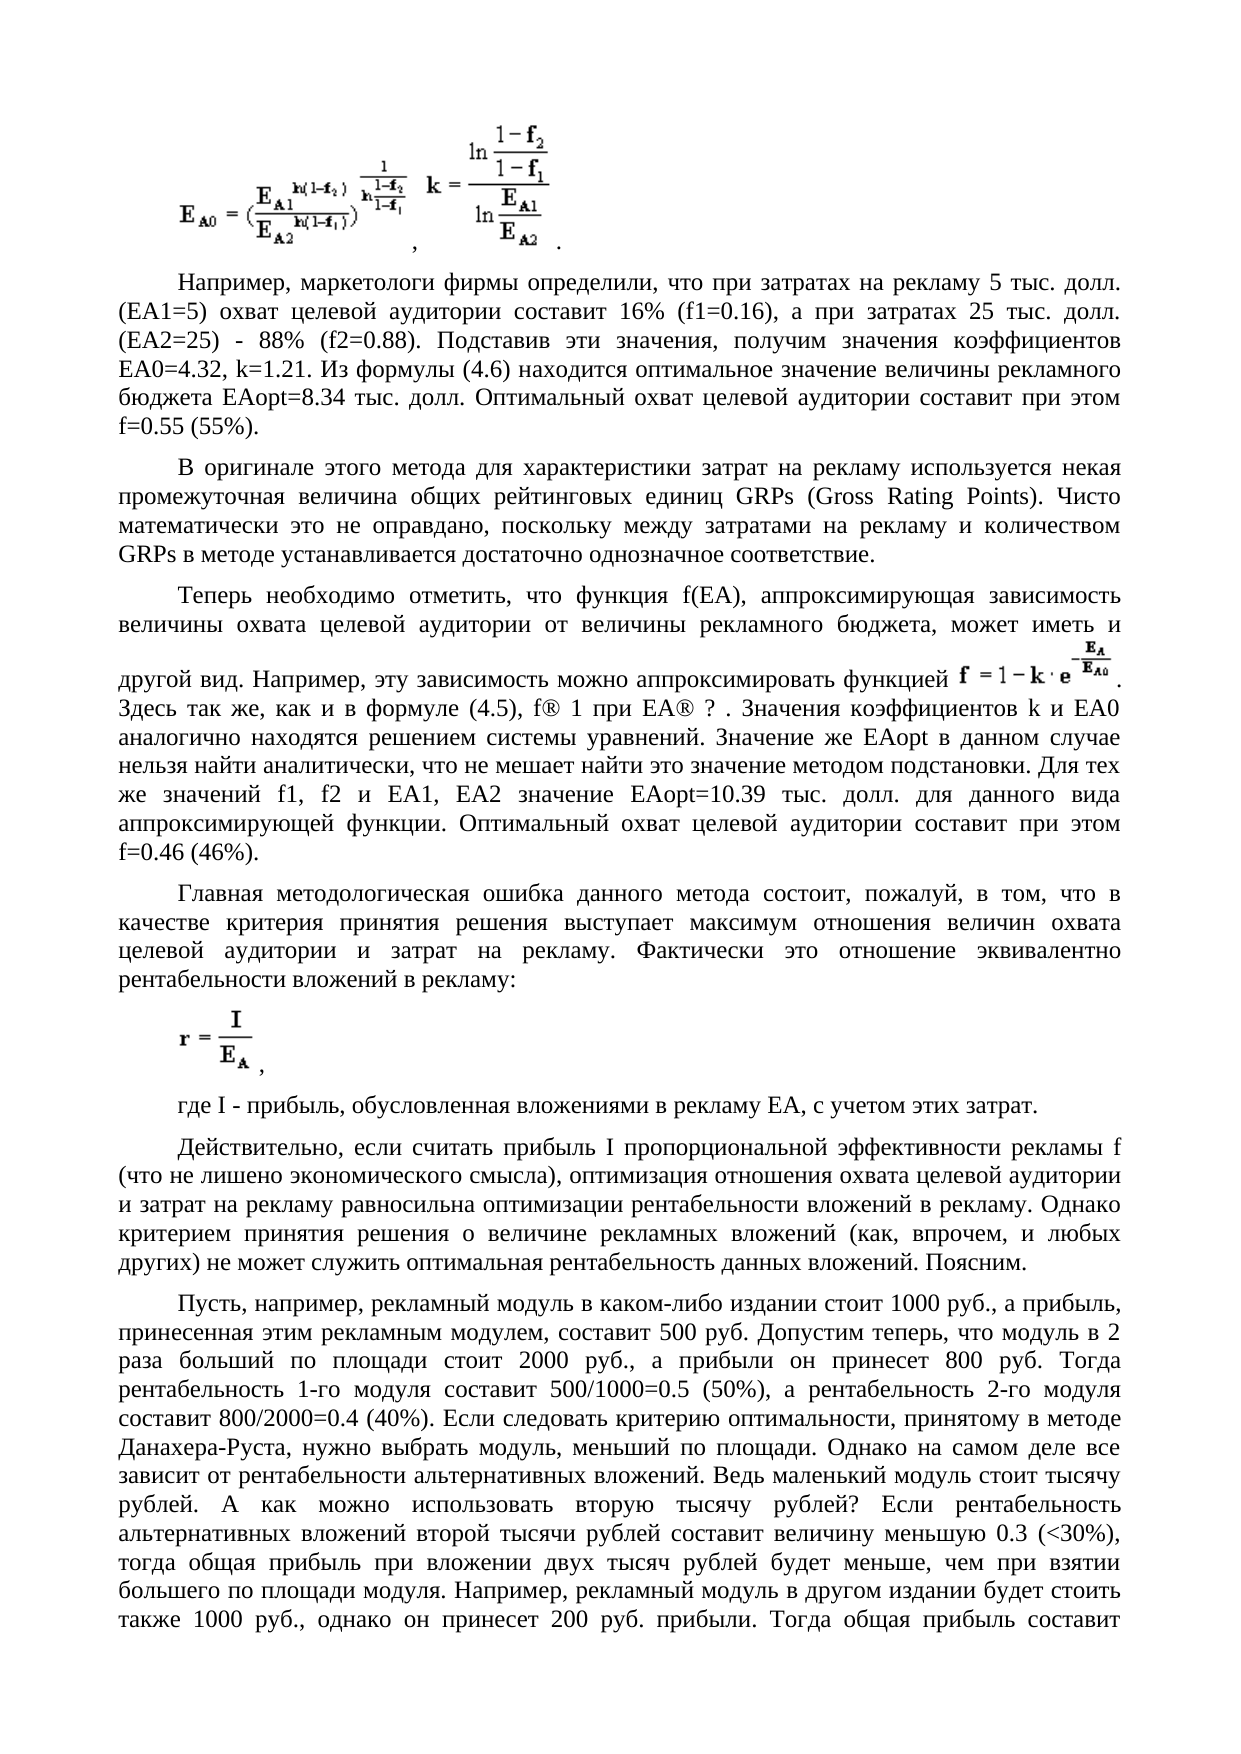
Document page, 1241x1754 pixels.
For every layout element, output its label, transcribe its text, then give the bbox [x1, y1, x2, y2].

text , [118, 1005, 1122, 1078]
picture [177, 155, 412, 250]
picture [957, 637, 1116, 688]
text В оригинале этого метода для характеристики затрат на рекламу используется некая промежуточная величина общих рейтинговых единиц GRPs (Gross Rating Points). Чисто математически это не оправдано, поскольку между затратами на рекламу и количеством GRPs в методе устанавливается достаточно однозначное соответствие. [118, 452, 1122, 567]
text Действительно, если считать прибыль I пропорциональной эффективности рекламы f (что не лишено экономического смысла), оптимизация отношения охвата целевой аудитории и затрат на рекламу равносильна оптимизации рентабельности вложений в рекламу. Однако критерием принятия решения о величине рекламных вложений (как, впрочем, и любых других) не может служить оптимальная рентабельность данных вложений. Поясним. [118, 1132, 1122, 1276]
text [118, 1288, 1122, 1633]
text Главная методологическая ошибка данного метода состоит, пожалуй, в том, что в качестве критерия принятия решения выступает максимум отношения величин охвата целевой аудитории и затрат на рекламу. Фактически это отношение эквивалентно рентабельности вложений в рекламу: [118, 878, 1122, 993]
picture [177, 1005, 259, 1073]
text где I - прибыль, обусловленная вложениями в рекламу EA, с учетом этих затрат. [118, 1091, 1122, 1119]
picture [424, 118, 556, 250]
text Теперь необходимо отметить, что функция f(EA), аппроксимирующая зависимость величины охвата целевой аудитории от величины рекламного бюджета, может иметь и другой вид. Например, эту зависимость можно аппроксимировать функцией . Здесь так же, как и в формуле (4.5), f® 1 при EA® ? . Значения коэффициентов k и EA0 аналогично находятся решением системы уравнений. Значение же EAopt в данном случае нельзя найти аналитически, что не мешает найти это значение методом подстановки. Для тех же значений f1, f2 и EA1, EA2 значение EAopt=10.39 тыс. долл. для данного вида аппроксимирующей функции. Оптимальный охват целевой аудитории составит при этом f=0.46 (46%). [118, 580, 1122, 865]
text Например, маркетологи фирмы определили, что при затратах на рекламу 5 тыс. долл. (EA1=5) охват целевой аудитории составит 16% (f1=0.16), а при затратах 25 тыс. долл. (EA2=25) - 88% (f2=0.88). Подставив эти значения, получим значения коэффициентов EA0=4.32, k=1.21. Из формулы (4.6) находится оптимальное значение величины рекламного бюджета EAopt=8.34 тыс. долл. Оптимальный охват целевой аудитории составит при этом f=0.55 (55%). [118, 267, 1122, 440]
